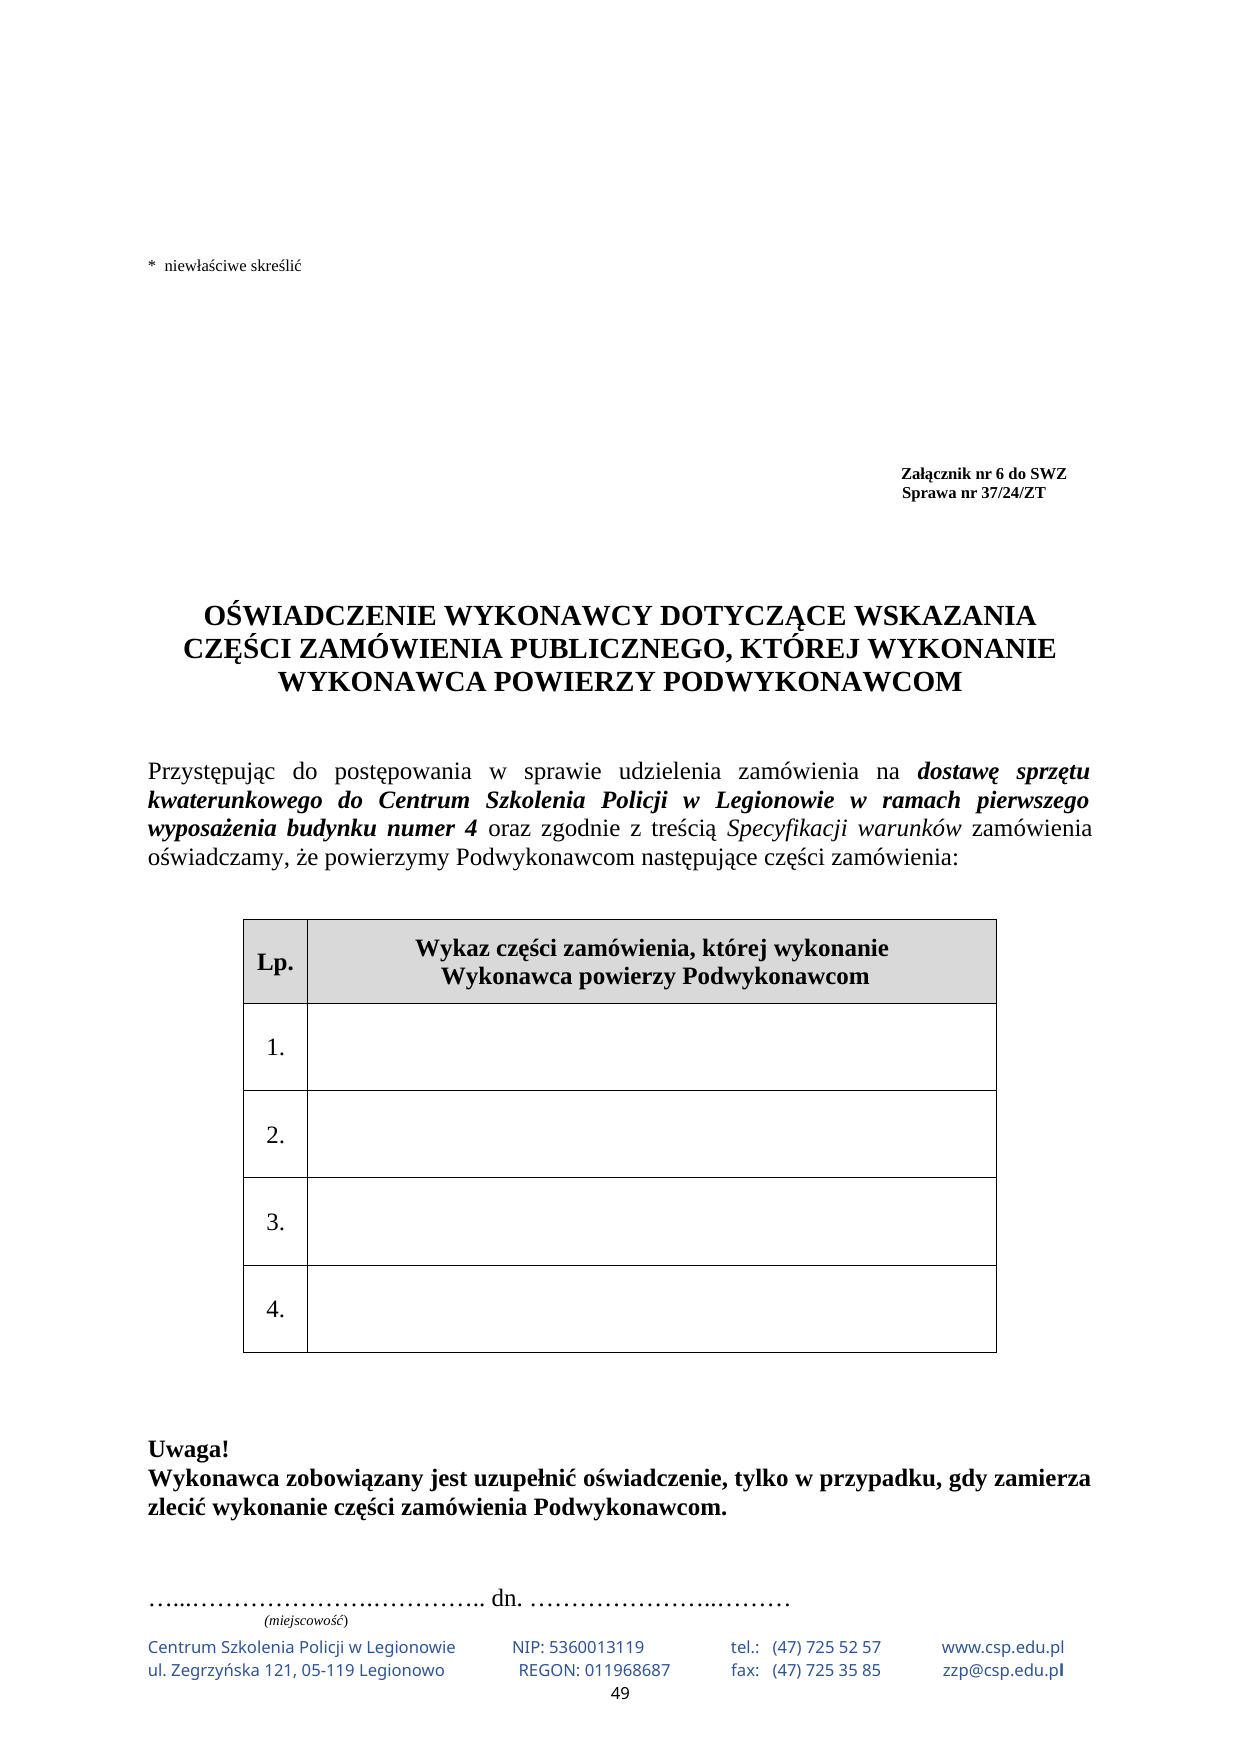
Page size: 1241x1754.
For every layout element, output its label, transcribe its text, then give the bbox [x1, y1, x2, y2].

text Uwaga! [148, 1434, 1092, 1463]
table_cell 4. [244, 1266, 307, 1352]
table_cell [308, 1091, 996, 1177]
table_header Wykaz części zamówienia, której wykonanie Wykonawca powierzy Podwykonawcom [308, 920, 996, 1003]
text OŚWIADCZENIE WYKONAWCY DOTYCZĄCE WSKAZANIA CZĘŚCI ZAMÓWIENIA PUBLICZNEGO, KTÓREJ WYKONANIE WYKONAWCA POWIERZY PODWYKONAWCOM [148, 598, 1092, 698]
text (miejscowość) [148, 1611, 1092, 1628]
text Załącznik nr 6 do SWZ [901, 464, 1092, 483]
text Wykonawca zobowiązany jest uzupełnić oświadczenie, tylko w przypadku, gdy zamierza zlecić wykonanie części zamówienia Podwykonawcom. [148, 1463, 1092, 1521]
table_cell [308, 1266, 996, 1352]
text * niewłaściwe skreślić [148, 256, 1092, 275]
text Sprawa nr 37/24/ZT [148, 483, 1092, 502]
table_header Lp. [244, 920, 307, 1003]
table_cell 3. [244, 1178, 307, 1264]
table_cell 2. [244, 1091, 307, 1177]
table_cell 1. [244, 1004, 307, 1090]
table_cell [308, 1178, 996, 1264]
text …...………………….………….. dn. …………………..……… [148, 1583, 1092, 1611]
table_cell [308, 1004, 996, 1090]
text Przystępując do postępowania w sprawie udzielenia zamówienia na dostawę sprzętu kwaterunkowego do Centrum Szkolenia Policji w Legionowie w ramach pierwszego wyposażenia budynku numer 4 oraz zgodnie z treścią Specyfikacji warunków zamówienia oświadczamy, że powierzymy Podwykonawcom następujące części zamówienia: [148, 756, 1092, 871]
